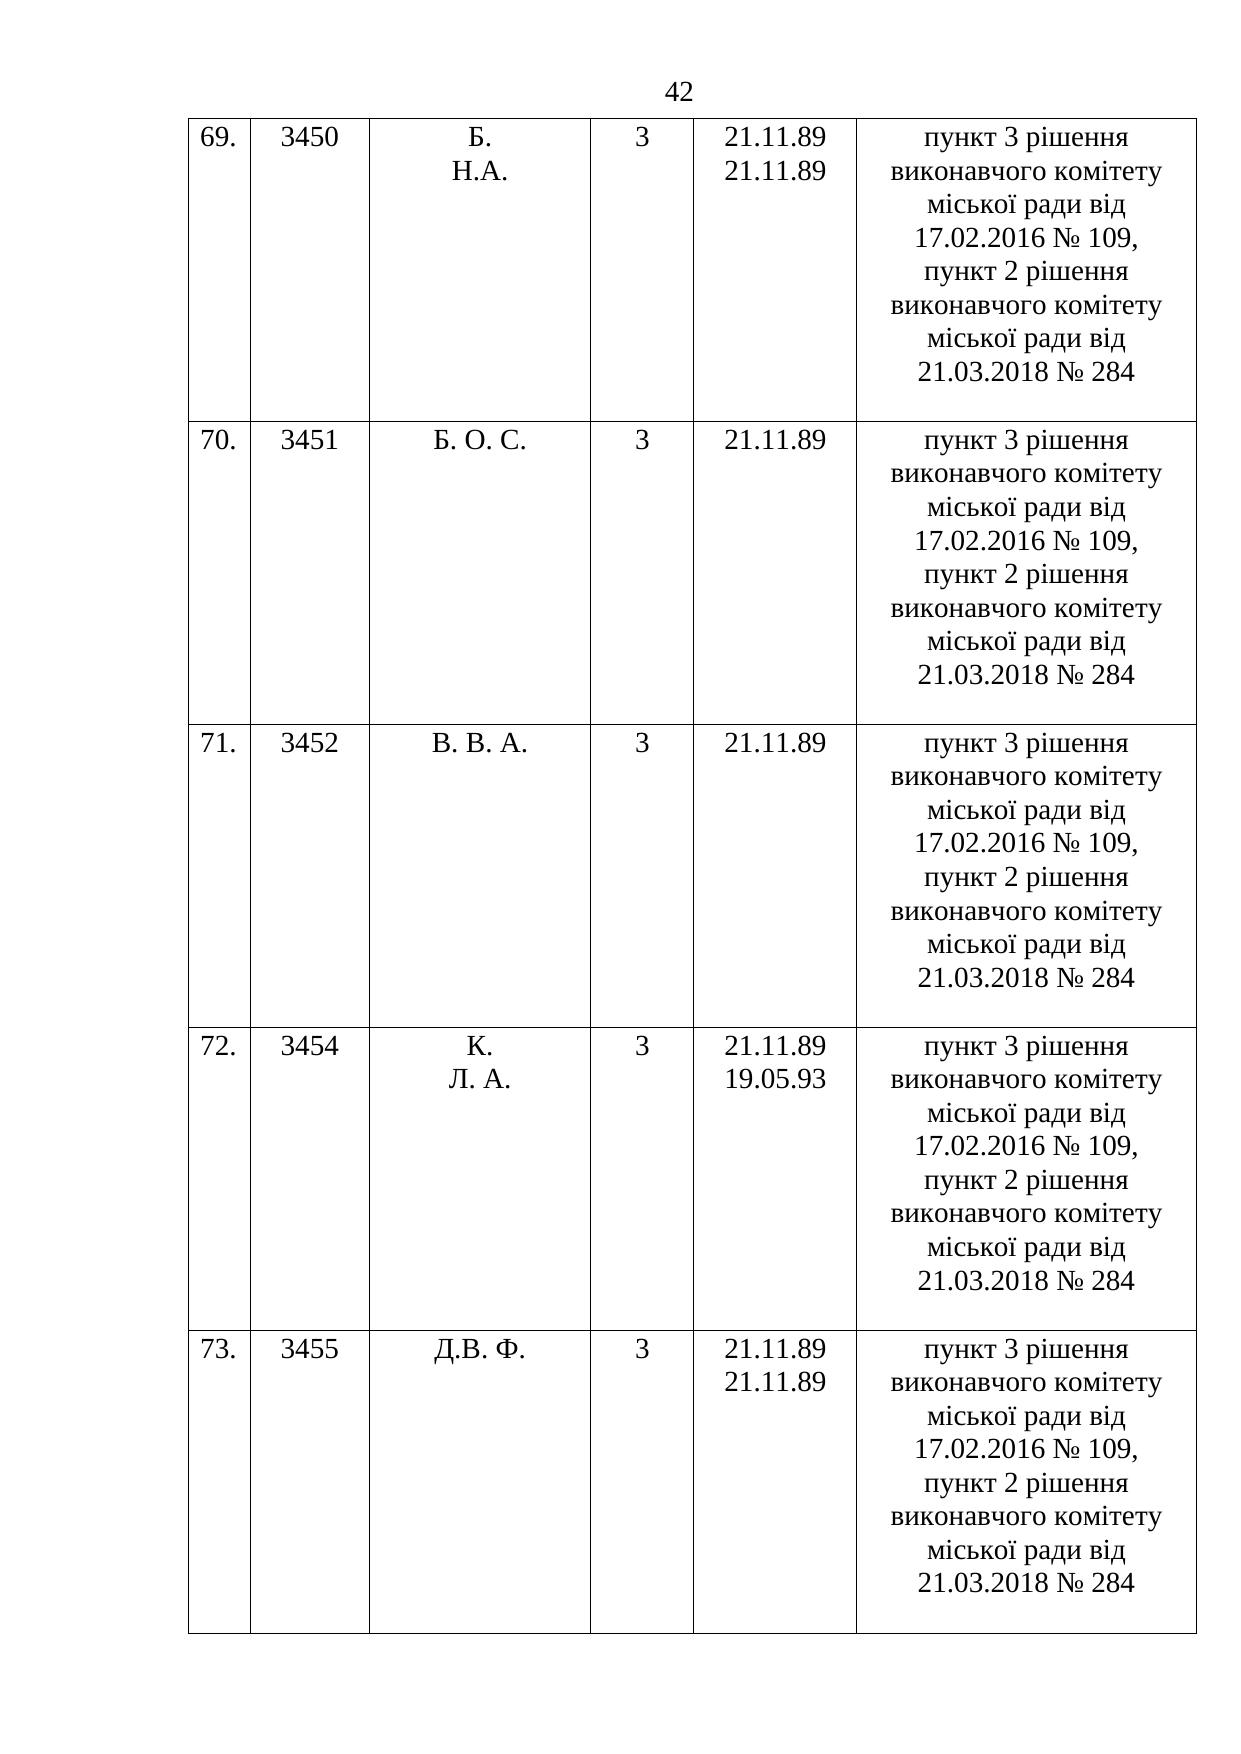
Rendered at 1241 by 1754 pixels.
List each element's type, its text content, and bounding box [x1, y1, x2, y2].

table_cell 21.11.89 19.05.93 [694, 1028, 856, 1330]
table_cell [189, 119, 250, 421]
table_cell 3 [591, 725, 693, 1027]
table_cell 3452 [251, 725, 369, 1027]
table_cell пункт 3 рішення виконавчого комітету міської ради від 17.02.2016 № 109, пункт 2 рішення виконавчого комітету міської ради від 21.03.2018 № 284 [857, 725, 1196, 1027]
table_cell К. Л. А. [370, 1028, 590, 1330]
table_cell [189, 1331, 250, 1633]
table_cell 3455 [251, 1331, 369, 1633]
table_cell пункт 3 рішення виконавчого комітету міської ради від 17.02.2016 № 109, пункт 2 рішення виконавчого комітету міської ради від 21.03.2018 № 284 [857, 422, 1196, 724]
table_cell [189, 1028, 250, 1330]
table_cell [189, 725, 250, 1027]
table_cell 21.11.89 [694, 422, 856, 724]
table_cell 3 [591, 1028, 693, 1330]
table_cell Д.В. Ф. [370, 1331, 590, 1633]
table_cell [857, 119, 1196, 421]
table_cell В. В. А. [370, 725, 590, 1027]
table_cell 3451 [251, 422, 369, 724]
table_cell 3 [591, 422, 693, 724]
table_cell пункт 3 рішення виконавчого комітету міської ради від 17.02.2016 № 109, пункт 2 рішення виконавчого комітету міської ради від 21.03.2018 № 284 [857, 1331, 1196, 1633]
table_cell 21.11.89 [694, 725, 856, 1027]
table_cell 3 [591, 1331, 693, 1633]
table_cell 3 [591, 119, 693, 421]
table_cell 21.11.89 21.11.89 [694, 1331, 856, 1633]
table_cell пункт 3 рішення виконавчого комітету міської ради від 17.02.2016 № 109, пункт 2 рішення виконавчого комітету міської ради від 21.03.2018 № 284 [857, 1028, 1196, 1330]
table_cell Б. О. С. [370, 422, 590, 724]
table_cell 3454 [251, 1028, 369, 1330]
table_cell Б. Н.А. [370, 119, 590, 421]
table_cell 3450 [251, 119, 369, 421]
table_cell 21.11.89 21.11.89 [694, 119, 856, 421]
table_cell [189, 422, 250, 724]
